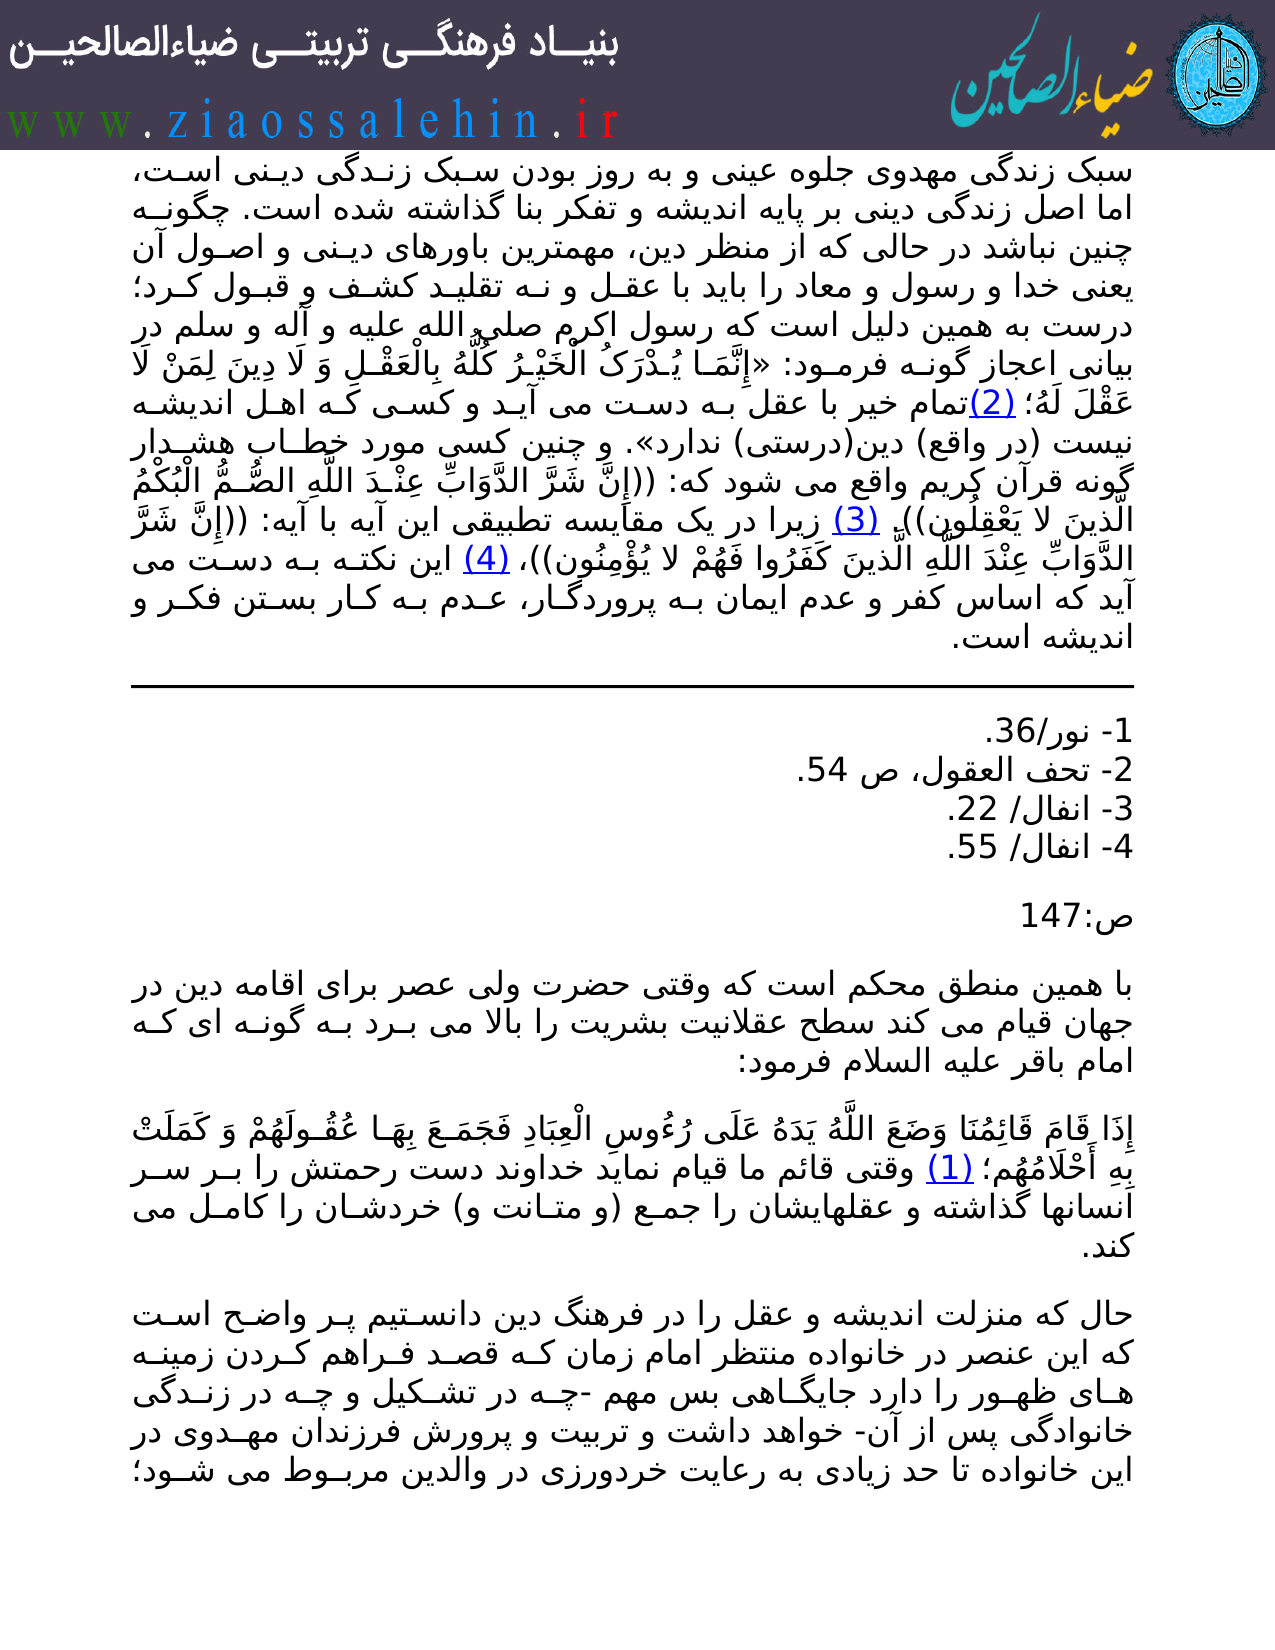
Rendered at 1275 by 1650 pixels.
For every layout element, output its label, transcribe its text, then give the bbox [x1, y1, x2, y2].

text 3- انفال/ 22. [131, 789, 1134, 828]
picture [0, 0, 1275, 150]
text ص:147 [131, 896, 1134, 935]
text 4- انفال/ 55. [131, 828, 1134, 867]
text سبک زندگی مهدوی جلوه عینی و به روز بودن سبک زندگی دینی است، اما اصل زندگی دینی بر پایه اندیشه و تفکر بنا گذاشته شده است. چگونه چنین نباشد در حالی که از منظر دین، مهمترین باورهای دینی و اصول آن یعنی خدا و رسول و معاد را باید با عقل و نه تقلید کشف و قبول کرد؛ درست به همین دلیل است که رسول اکرم صلی الله علیه و آله و سلم در بیانی اعجاز گونه فرمود: «إِنَّمَا یُدْرَکُ الْخَیْرُ کُلُّهُ بِالْعَقْلِ وَ لَا دِینَ لِمَنْ لَا عَقْلَ لَهُ؛ (2)تمام خیر با عقل به دست می آید و کسی که اهل اندیشه نیست (در واقع) دین(درستی) ندارد». و چنین کسی مورد خطاب هشدار گونه قرآن کریم واقع می شود که: ((إِنَّ شَرَّ الدَّوَابِّ عِنْدَ اللَّهِ الصُّمُّ الْبُکْمُ الَّذینَ لا یَعْقِلُون)). (3) زیرا در یک مقایسه تطبیقی این آیه با آیه: ((إِنَّ شَرَّ الدَّوَابِّ عِنْدَ اللَّهِ الَّذینَ کَفَرُوا فَهُمْ لا یُؤْمِنُون))، (4) این نکته به دست می آید که اساس کفر و عدم ایمان به پروردگار، عدم به کار بستن فکر و اندیشه است. [131, 150, 1134, 656]
text 2- تحف العقول، ص 54. [131, 750, 1134, 789]
text إِذَا قَامَ قَائِمُنَا وَضَعَ اللَّهُ یَدَهُ عَلَی رُءُوسِ الْعِبَادِ فَجَمَعَ بِهَا عُقُولَهُمْ وَ کَمَلَتْ بِهِ أَحْلَامُهُم؛ (1) وقتی قائم ما قیام نماید خداوند دست رحمتش را بر سر انسانها گذاشته و عقلهایشان را جمع (و متانت و) خردشان را کامل می کند. [131, 1110, 1134, 1266]
text 1- نور/36. [131, 711, 1134, 750]
text با همین منطق محکم است که وقتی حضرت ولی عصر برای اقامه دین در جهان قیام می کند سطح عقلانیت بشریت را بالا می برد به گونه ای که امام باقر علیه السلام فرمود: [131, 964, 1134, 1081]
